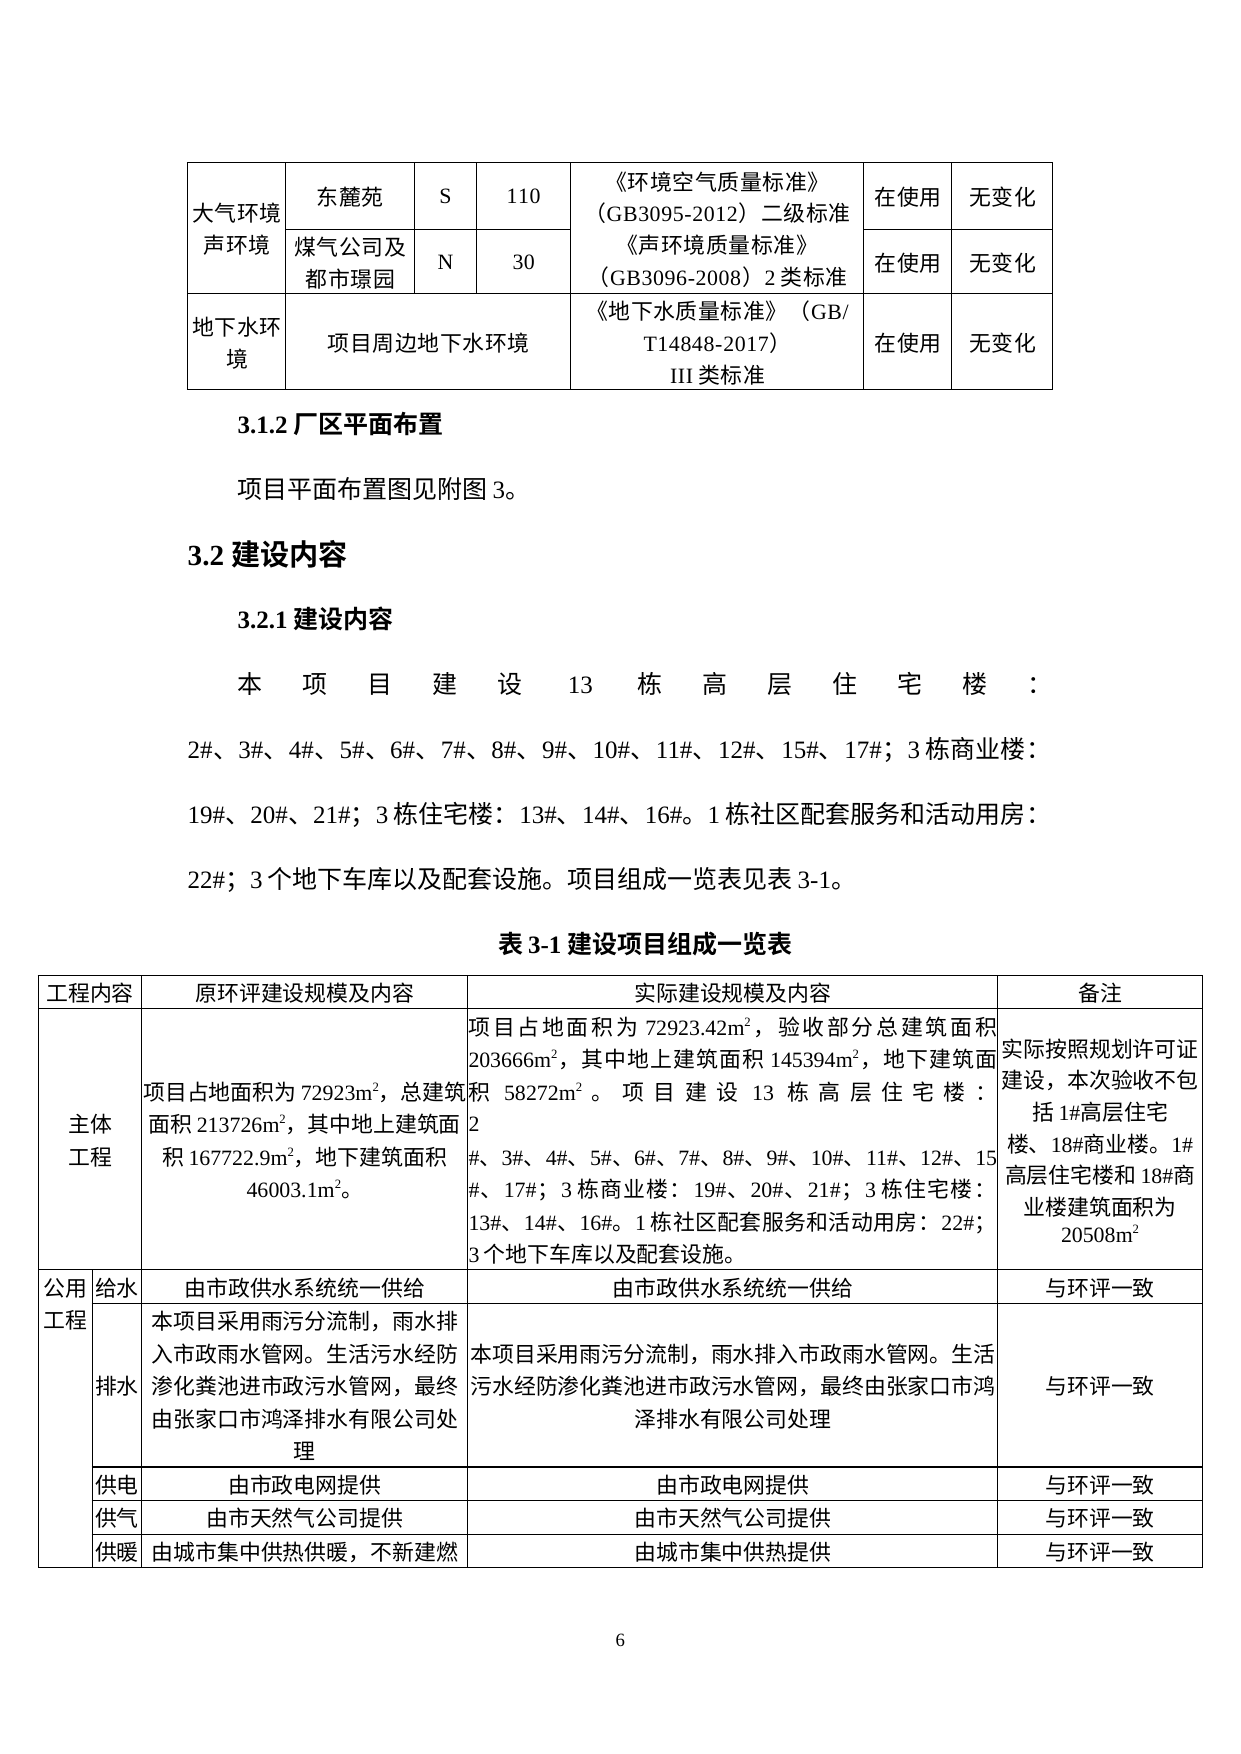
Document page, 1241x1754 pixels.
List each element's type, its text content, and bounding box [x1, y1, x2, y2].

table_cell 东麓苑 [286, 163, 414, 229]
table_cell 本项目采用雨污分流制，雨水排入市政雨水管网。生活污水经防渗化粪池进市政污水管网，最终由张家口市鸿泽排水有限公司处理 [468, 1304, 997, 1466]
table_cell 与环评一致 [998, 1501, 1202, 1533]
table_header 实际建设规模及内容 [468, 976, 997, 1008]
table_cell 公用 工程 [39, 1270, 92, 1567]
table_header 原环评建设规模及内容 [142, 976, 467, 1008]
subtitle 3.2 建设内容 [187, 520, 1053, 585]
table_cell 《地下水质量标准》（GB/T14848-2017） III类标准 [571, 294, 863, 389]
table_cell 由市政供水系统统一供给 [142, 1270, 467, 1303]
text 本项目建设13栋高层住宅楼：2#、3#、4#、5#、6#、7#、8#、9#、10#、11#、12#、15#、17#；3栋商业楼：19#、20#、21#；3栋住宅楼：13#、14#、16#。1栋社区配套服务和活动用房：22#；3个地下车库以及配套设施。项目组成一览表见表3-1。 [187, 650, 1053, 910]
table_cell 无变化 [952, 163, 1052, 229]
text 表3-1 建设项目组成一览表 [187, 910, 1053, 975]
table_cell 项目占地面积为72923m2，总建筑面积213726m2，其中地上建筑面积167722.9m2，地下建筑面积46003.1m2。 [142, 1009, 467, 1269]
table_cell 在使用 [864, 230, 951, 293]
table_cell 与环评一致 [998, 1535, 1202, 1567]
table_cell 由城市集中供热提供 [468, 1535, 997, 1567]
table_cell 无变化 [952, 294, 1052, 389]
table_cell 由市政电网提供 [468, 1468, 997, 1500]
table_cell 在使用 [864, 163, 951, 229]
table_cell 由市天然气公司提供 [468, 1501, 997, 1533]
table_cell 与环评一致 [998, 1468, 1202, 1500]
table_cell 由市政供水系统统一供给 [468, 1270, 997, 1303]
table_cell 与环评一致 [998, 1270, 1202, 1303]
table_cell 与环评一致 [998, 1304, 1202, 1466]
table_cell 由市政电网提供 [142, 1468, 467, 1500]
table_cell 大气环境 声环境 [188, 163, 285, 293]
table_cell 由城市集中供热供暖，不新建燃煤锅炉 [142, 1535, 467, 1567]
table_cell 30 [477, 230, 570, 293]
table_cell 供暖 [93, 1535, 141, 1567]
table_cell 供气 [93, 1501, 141, 1533]
table_cell 排水 [93, 1304, 141, 1466]
subtitle 3.2.1 建设内容 [187, 585, 1053, 650]
table_cell 给水 [93, 1270, 141, 1303]
table_cell 项目占地面积为72923.42m2，验收部分总建筑面积203666m2，其中地上建筑面积145394m2，地下建筑面积58272m2。项目建设13栋高层住宅楼：2#、3#、4#、5#、6#、7#、8#、9#、10#、11#、12#、15#、17#；3栋商业楼：19#、20#、21#；3栋住宅楼：13#、14#、16#。1栋社区配套服务和活动用房：22#；3个地下车库以及配套设施。 [468, 1009, 997, 1269]
table_cell 无变化 [952, 230, 1052, 293]
table_header 工程内容 [39, 976, 141, 1008]
subtitle 3.1.2 厂区平面布置 [187, 390, 1053, 455]
table_cell 在使用 [864, 294, 951, 389]
table_cell 项目周边地下水环境 [286, 294, 570, 389]
table_cell 实际按照规划许可证建设，本次验收不包括1#高层住宅楼、18#商业楼。1#高层住宅楼和18#商业楼建筑面积为20508m2 [998, 1009, 1202, 1269]
table_cell 煤气公司及都市璟园 [286, 230, 414, 293]
table_cell 110 [477, 163, 570, 229]
table_header 备注 [998, 976, 1202, 1008]
table_cell S [415, 163, 476, 229]
table_cell 地下水环境 [188, 294, 285, 389]
table_cell 由市天然气公司提供 [142, 1501, 467, 1533]
table_cell 《环境空气质量标准》（GB3095-2012）二级标准 《声环境质量标准》（GB3096-2008）2类标准 [571, 163, 863, 293]
table_cell 本项目采用雨污分流制，雨水排入市政雨水管网。生活污水经防渗化粪池进市政污水管网，最终由张家口市鸿泽排水有限公司处理 [142, 1304, 467, 1466]
table_cell N [415, 230, 476, 293]
table_cell 主体 工程 [39, 1009, 141, 1269]
table_cell 供电 [93, 1468, 141, 1500]
text 项目平面布置图见附图3。 [187, 455, 1053, 520]
